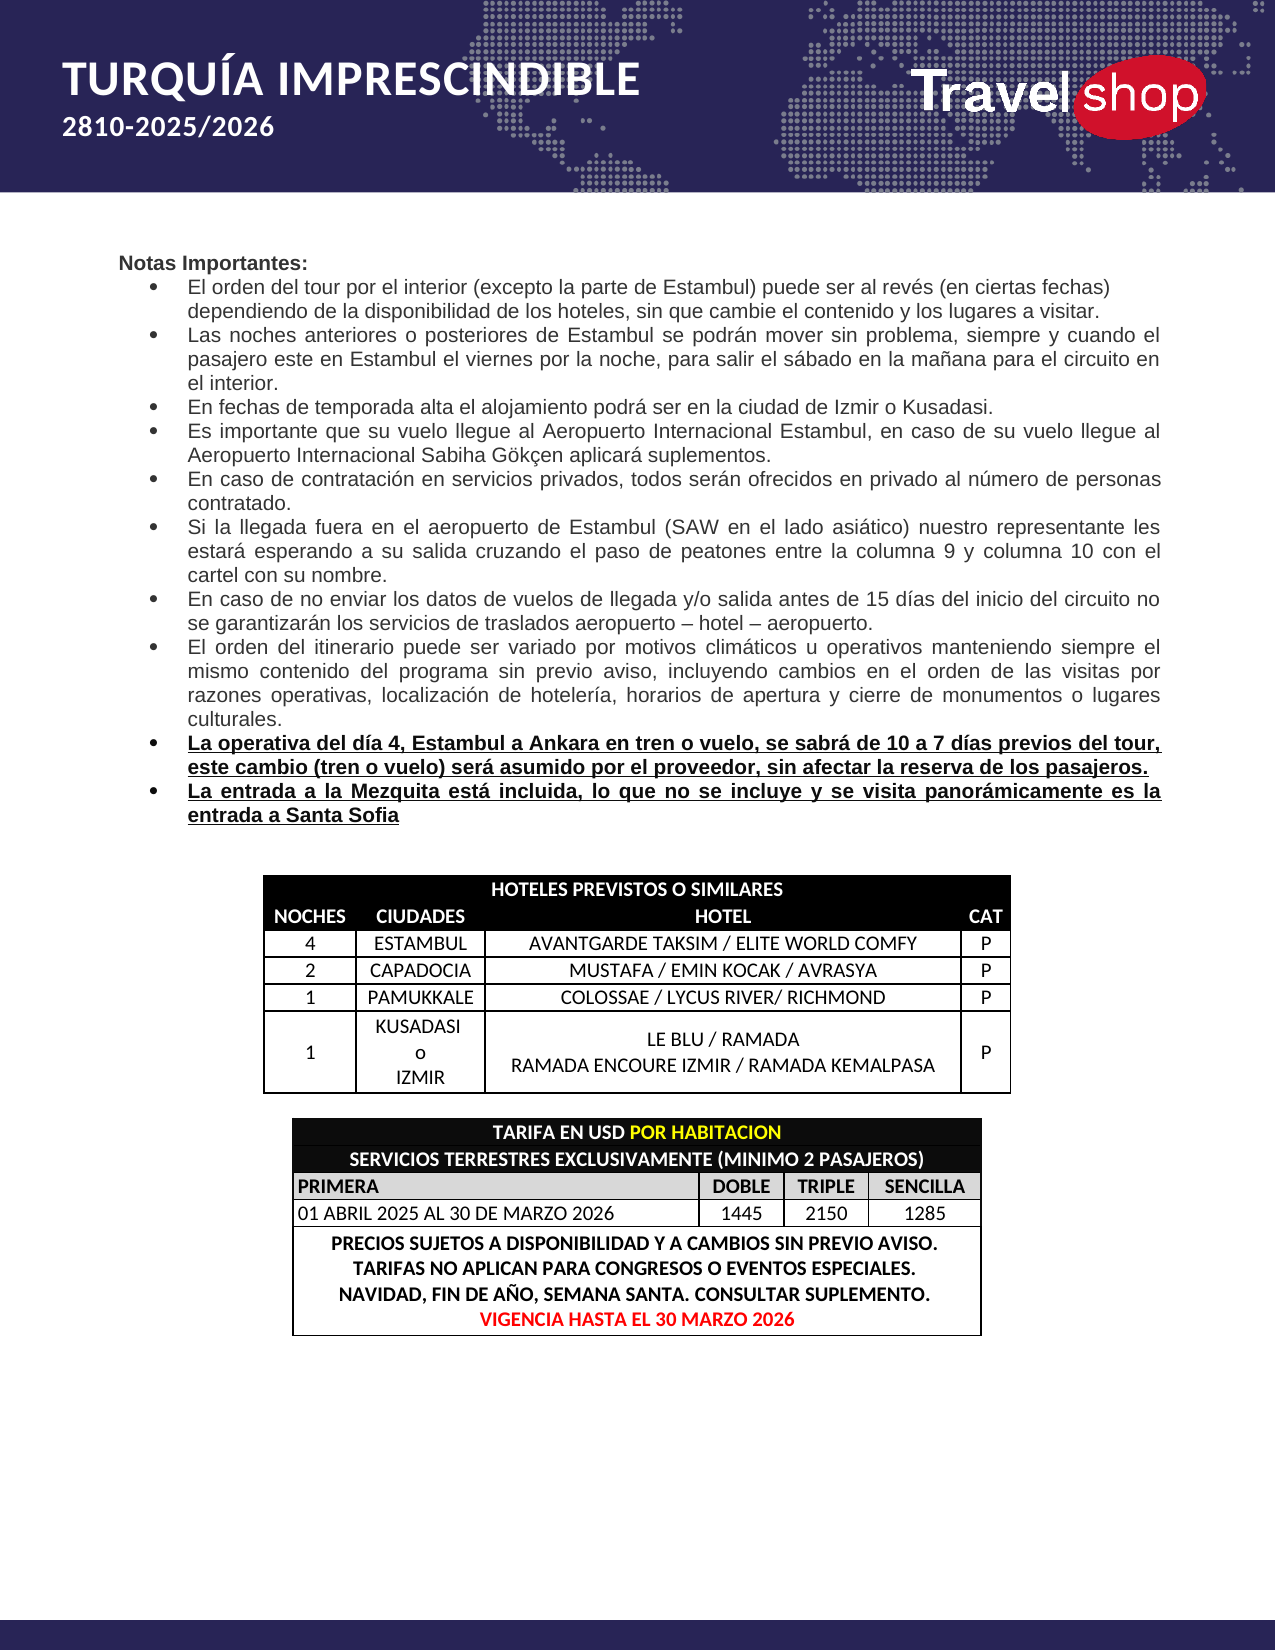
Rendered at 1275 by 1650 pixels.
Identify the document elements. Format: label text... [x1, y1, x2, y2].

table_cell ESTAMBUL [357, 931, 484, 956]
list El orden del tour por el interior (excepto la parte de Estambul) puede ser al revés (en ciertas fechas) dependiendo de la disponibilidad de los hoteles, sin que cambie el contenido y los lugares a visitar. [150, 275, 1162, 323]
table_cell COLOSSAE / LYCUS RIVER/ RICHMOND [486, 985, 960, 1010]
table_cell HOTEL [486, 904, 960, 929]
table_cell P [962, 958, 1010, 983]
table_cell 01 ABRIL 2025 AL 30 DE MARZO 2026 [294, 1200, 698, 1226]
list El orden del itinerario puede ser variado por motivos climáticos u operativos manteniendo siempre el mismo contenido del programa sin previo aviso, incluyendo cambios en el orden de las visitas por razones operativas, localización de hotelería, horarios de apertura y cierre de monumentos o lugares culturales. [150, 635, 1162, 731]
table_cell MUSTAFA / EMIN KOCAK / AVRASYA [486, 958, 960, 983]
table_cell CAPADOCIA [357, 958, 484, 983]
table_cell PRIMERA [294, 1173, 698, 1199]
table_cell KUSADASI o IZMIR [357, 1012, 484, 1092]
table_cell 1445 [700, 1200, 783, 1226]
table_cell NOCHES [265, 904, 355, 929]
table_cell TRIPLE [785, 1173, 868, 1199]
table_cell 1285 [869, 1200, 980, 1226]
text Notas Importantes: [112, 251, 1162, 275]
list En fechas de temporada alta el alojamiento podrá ser en la ciudad de Izmir o Kusadasi. [150, 395, 1162, 419]
table_cell CIUDADES [357, 904, 484, 929]
table_header HOTELES PREVISTOS O SIMILARES [265, 877, 1010, 902]
list En caso de no enviar los datos de vuelos de llegada y/o salida antes de 15 días del inicio del circuito no se garantizarán los servicios de traslados aeropuerto – hotel – aeropuerto. [150, 587, 1162, 635]
table_cell 2150 [785, 1200, 868, 1226]
table_cell 2 [265, 958, 355, 983]
table_cell DOBLE [700, 1173, 783, 1199]
table_cell P [962, 931, 1010, 956]
table_cell CAT [962, 904, 1010, 929]
table_cell 1 [265, 1012, 355, 1092]
table_cell PRECIOS SUJETOS A DISPONIBILIDAD Y A CAMBIOS SIN PREVIO AVISO. TARIFAS NO APLICAN PARA CONGRESOS O EVENTOS ESPECIALES. NAVIDAD, FIN DE AÑO, SEMANA SANTA. CONSULTAR SUPLEMENTO. VIGENCIA HASTA EL 30 MARZO 2026 [294, 1227, 980, 1335]
table_cell PAMUKKALE [357, 985, 484, 1010]
list La entrada a la Mezquita está incluida, lo que no se incluye y se visita panorámicamente es la entrada a Santa Sofia [150, 779, 1162, 827]
table_cell SENCILLA [869, 1173, 980, 1199]
list Es importante que su vuelo llegue al Aeropuerto Internacional Estambul, en caso de su vuelo llegue al Aeropuerto Internacional Sabiha Gökçen aplicará suplementos. [150, 419, 1162, 467]
table_cell 4 [265, 931, 355, 956]
table_cell P [962, 1012, 1010, 1092]
table_cell SERVICIOS TERRESTRES EXCLUSIVAMENTE (MINIMO 2 PASAJEROS) [294, 1146, 980, 1172]
table_header TARIFA EN USD POR HABITACION [294, 1119, 980, 1145]
table_cell 1 [265, 985, 355, 1010]
picture [911, 55, 1207, 140]
table_cell AVANTGARDE TAKSIM / ELITE WORLD COMFY [486, 931, 960, 956]
list En caso de contratación en servicios privados, todos serán ofrecidos en privado al número de personas contratado. [150, 467, 1162, 515]
list Las noches anteriores o posteriores de Estambul se podrán mover sin problema, siempre y cuando el pasajero este en Estambul el viernes por la noche, para salir el sábado en la mañana para el circuito en el interior. [150, 323, 1162, 395]
table_cell LE BLU / RAMADA RAMADA ENCOURE IZMIR / RAMADA KEMALPASA [486, 1012, 960, 1092]
list Si la llegada fuera en el aeropuerto de Estambul (SAW en el lado asiático) nuestro representante les estará esperando a su salida cruzando el paso de peatones entre la columna 9 y columna 10 con el cartel con su nombre. [150, 515, 1162, 587]
table_cell P [962, 985, 1010, 1010]
list La operativa del día 4, Estambul a Ankara en tren o vuelo, se sabrá de 10 a 7 días previos del tour, este cambio (tren o vuelo) será asumido por el proveedor, sin afectar la reserva de los pasajeros. [150, 731, 1162, 779]
